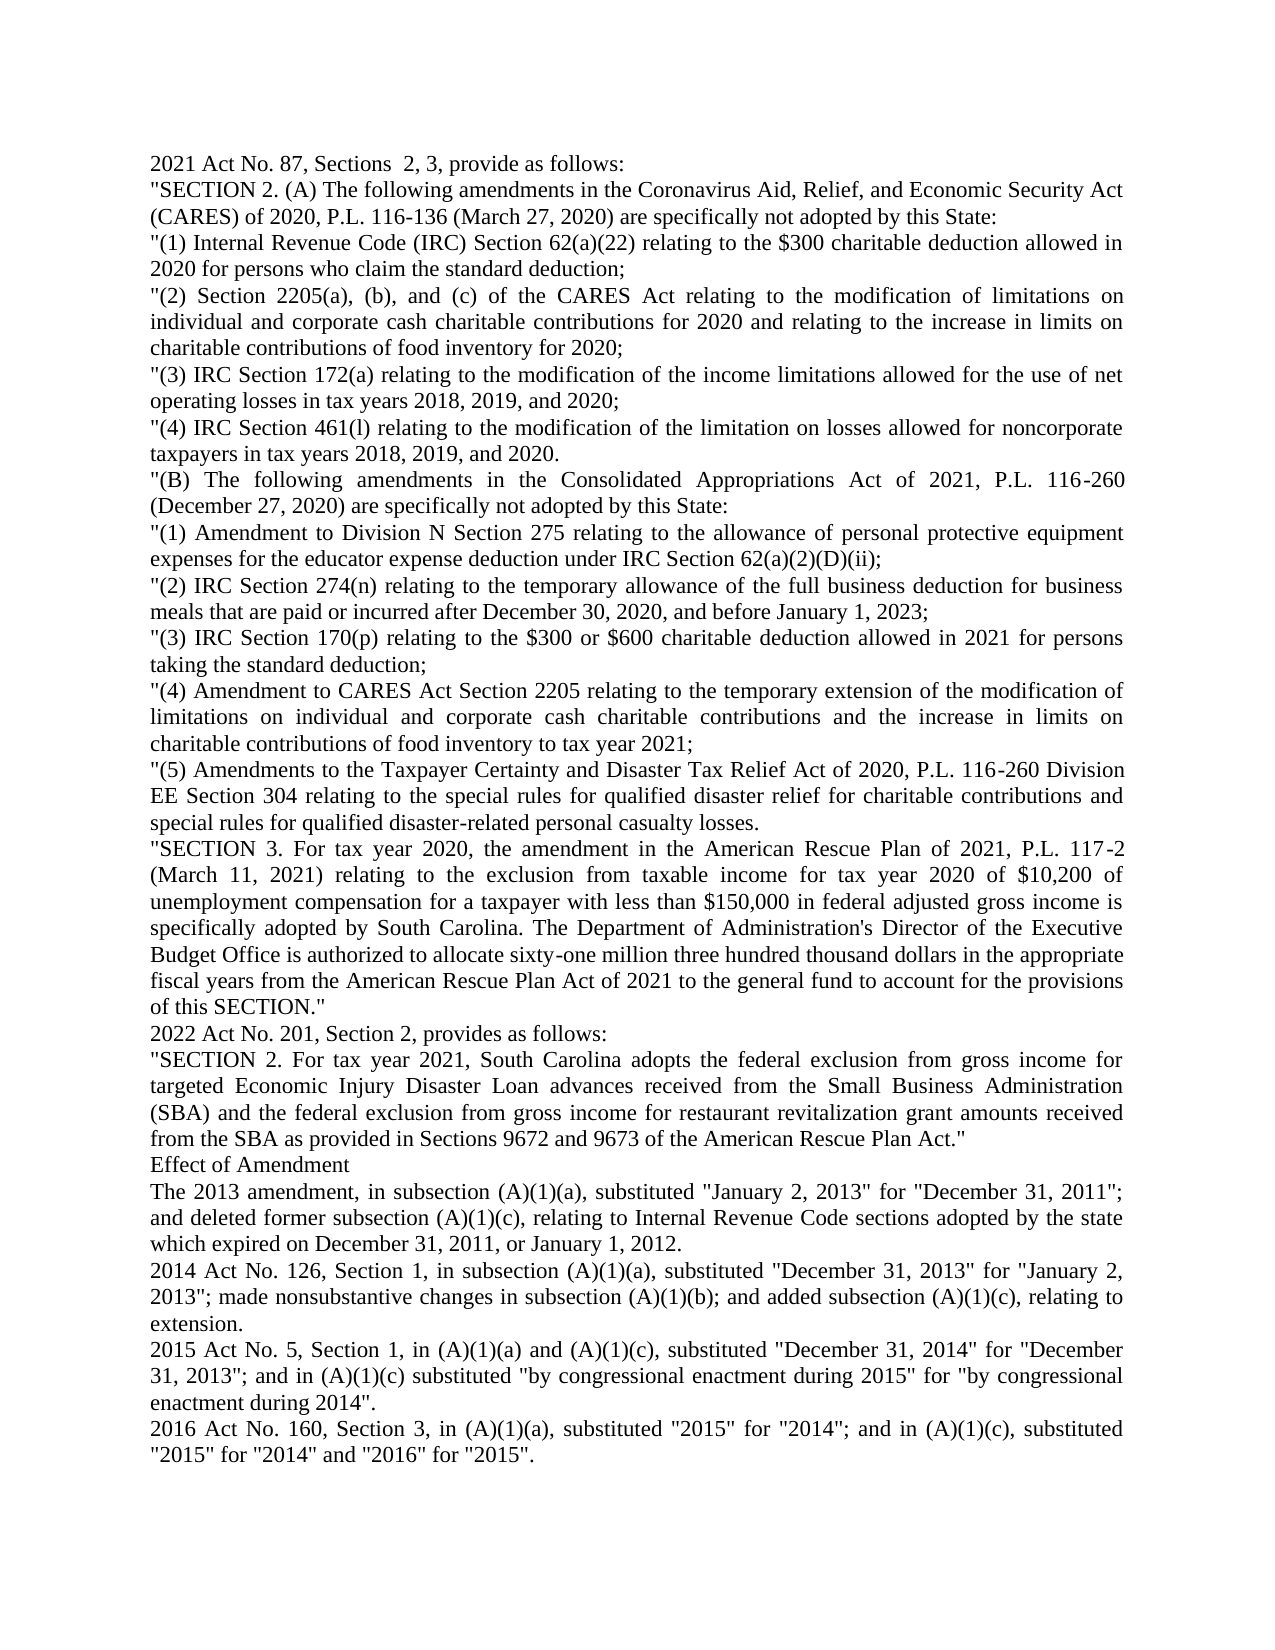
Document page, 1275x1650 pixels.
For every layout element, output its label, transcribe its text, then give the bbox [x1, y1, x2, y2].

text 2015 Act No. 5, Section 1, in (A)(1)(a) and (A)(1)(c), substituted "December 31, 2014" for "December 31, 2013"; and in (A)(1)(c) substituted "by congressional enactment during 2015" for "by congressional enactment during 2014". [150, 1336, 1125, 1415]
text "(1) Internal Revenue Code (IRC) Section 62(a)(22) relating to the $300 charitable deduction allowed in 2020 for persons who claim the standard deduction; [150, 229, 1125, 282]
text "(B) The following amendments in the Consolidated Appropriations Act of 2021, P.L. 116-260 (December 27, 2020) are specifically not adopted by this State: [150, 466, 1125, 519]
text The 2013 amendment, in subsection (A)(1)(a), substituted "January 2, 2013" for "December 31, 2011"; and deleted former subsection (A)(1)(c), relating to Internal Revenue Code sections adopted by the state which expired on December 31, 2011, or January 1, 2012. [150, 1178, 1125, 1257]
text "(2) IRC Section 274(n) relating to the temporary allowance of the full business deduction for business meals that are paid or incurred after December 30, 2020, and before January 1, 2023; [150, 572, 1125, 624]
text 2014 Act No. 126, Section 1, in subsection (A)(1)(a), substituted "December 31, 2013" for "January 2, 2013"; made nonsubstantive changes in subsection (A)(1)(b); and added subsection (A)(1)(c), relating to extension. [150, 1257, 1125, 1336]
text Effect of Amendment [150, 1151, 1125, 1178]
text 2021 Act No. 87, Sections 2, 3, provide as follows: [150, 150, 1125, 176]
text "SECTION 3. For tax year 2020, the amendment in the American Rescue Plan of 2021, P.L. 117-2 (March 11, 2021) relating to the exclusion from taxable income for tax year 2020 of $10,200 of unemployment compensation for a taxpayer with less than $150,000 in federal adjusted gross income is specifically adopted by South Carolina. The Department of Administration's Director of the Executive Budget Office is authorized to allocate sixty-one million three hundred thousand dollars in the appropriate fiscal years from the American Rescue Plan Act of 2021 to the general fund to account for the provisions of this SECTION." [150, 835, 1125, 1020]
text 2022 Act No. 201, Section 2, provides as follows: [150, 1020, 1125, 1046]
text "(1) Amendment to Division N Section 275 relating to the allowance of personal protective equipment expenses for the educator expense deduction under IRC Section 62(a)(2)(D)(ii); [150, 519, 1125, 572]
text "(4) IRC Section 461(l) relating to the modification of the limitation on losses allowed for noncorporate taxpayers in tax years 2018, 2019, and 2020. [150, 413, 1125, 466]
text "(3) IRC Section 170(p) relating to the $300 or $600 charitable deduction allowed in 2021 for persons taking the standard deduction; [150, 624, 1125, 677]
text "(5) Amendments to the Taxpayer Certainty and Disaster Tax Relief Act of 2020, P.L. 116-260 Division EE Section 304 relating to the special rules for qualified disaster relief for charitable contributions and special rules for qualified disaster-related personal casualty losses. [150, 756, 1125, 835]
text 2016 Act No. 160, Section 3, in (A)(1)(a), substituted "2015" for "2014"; and in (A)(1)(c), substituted "2015" for "2014" and "2016" for "2015". [150, 1415, 1125, 1468]
text "(4) Amendment to CARES Act Section 2205 relating to the temporary extension of the modification of limitations on individual and corporate cash charitable contributions and the increase in limits on charitable contributions of food inventory to tax year 2021; [150, 677, 1125, 756]
text "(2) Section 2205(a), (b), and (c) of the CARES Act relating to the modification of limitations on individual and corporate cash charitable contributions for 2020 and relating to the increase in limits on charitable contributions of food inventory for 2020; [150, 282, 1125, 361]
text "SECTION 2. For tax year 2021, South Carolina adopts the federal exclusion from gross income for targeted Economic Injury Disaster Loan advances received from the Small Business Administration (SBA) and the federal exclusion from gross income for restaurant revitalization grant amounts received from the SBA as provided in Sections 9672 and 9673 of the American Rescue Plan Act." [150, 1046, 1125, 1151]
text "SECTION 2. (A) The following amendments in the Coronavirus Aid, Relief, and Economic Security Act (CARES) of 2020, P.L. 116-136 (March 27, 2020) are specifically not adopted by this State: [150, 176, 1125, 229]
text "(3) IRC Section 172(a) relating to the modification of the income limitations allowed for the use of net operating losses in tax years 2018, 2019, and 2020; [150, 361, 1125, 413]
